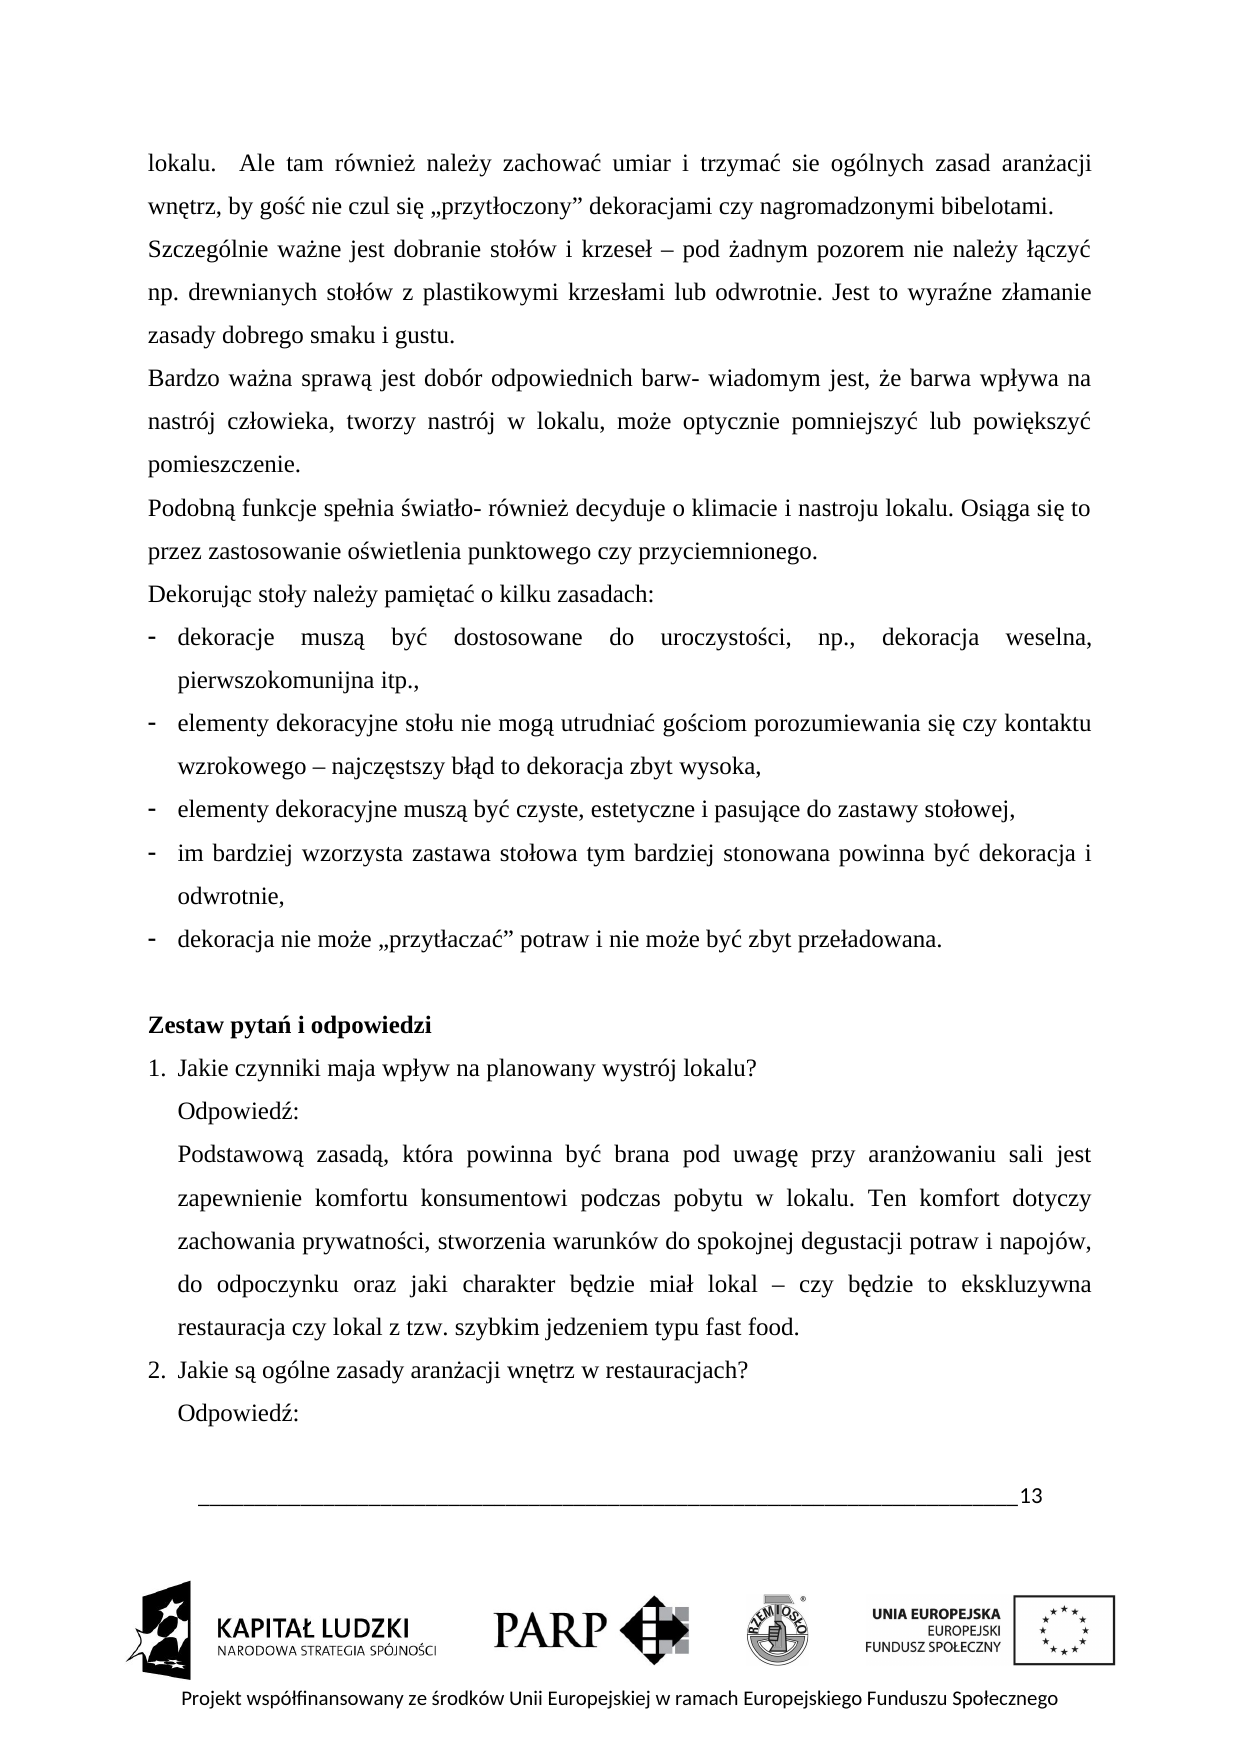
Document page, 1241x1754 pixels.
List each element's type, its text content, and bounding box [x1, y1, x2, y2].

text Dekorując stoły należy pamiętać o kilku zasadach: [148, 579, 1093, 608]
text Szczególnie ważne jest dobranie stołów i krzeseł – pod żadnym pozorem nie należy łączyć np. drewnianych stołów z plastikowymi krzesłami lub odwrotnie. Jest to wyraźne złamanie zasady dobrego smaku i gustu. [148, 234, 1093, 349]
text Odpowiedź: [177, 1398, 1093, 1427]
text Podstawową zasadą, która powinna być brana pod uwagę przy aranżowaniu sali jest zapewnienie komfortu konsumentowi podczas pobytu w lokalu. Ten komfort dotyczy zachowania prywatności, stworzenia warunków do spokojnej degustacji potraw i napojów, do odpoczynku oraz jaki charakter będzie miał lokal – czy będzie to ekskluzywna restauracja czy lokal z tzw. szybkim jedzeniem typu fast food. [177, 1139, 1093, 1341]
picture [124, 1580, 437, 1681]
list Jakie czynniki maja wpływ na planowany wystrój lokalu? [148, 1053, 1093, 1082]
list im bardziej wzorzysta zastawa stołowa tym bardziej stonowana powinna być dekoracja i odwrotnie, [148, 838, 1093, 909]
list elementy dekoracyjne stołu nie mogą utrudniać gościom porozumiewania się czy kontaktu wzrokowego – najczęstszy błąd to dekoracja zbyt wysoka, [148, 708, 1093, 780]
text Odpowiedź: [177, 1096, 1093, 1125]
text Bardzo ważna sprawą jest dobór odpowiednich barw- wiadomym jest, że barwa wpływa na nastrój człowieka, tworzy nastrój w lokalu, może optycznie pomniejszyć lub powiększyć pomieszczenie. [148, 363, 1093, 478]
picture [865, 1594, 1116, 1666]
picture [492, 1594, 690, 1666]
text Podobną funkcje spełnia światło- również decyduje o klimacie i nastroju lokalu. Osiąga się to przez zastosowanie oświetlenia punktowego czy przyciemnionego. [148, 493, 1093, 564]
list Jakie są ogólne zasady aranżacji wnętrz w restauracjach? [148, 1355, 1093, 1384]
list elementy dekoracyjne muszą być czyste, estetyczne i pasujące do zastawy stołowej, [148, 794, 1093, 823]
list dekoracje muszą być dostosowane do uroczystości, np., dekoracja weselna, pierwszokomunijna itp., [148, 622, 1093, 694]
list dekoracja nie może „przytłaczać” potraw i nie może być zbyt przeładowana. [148, 924, 1093, 953]
text Zestaw pytań i odpowiedzi [148, 1010, 1093, 1039]
picture [746, 1594, 809, 1666]
